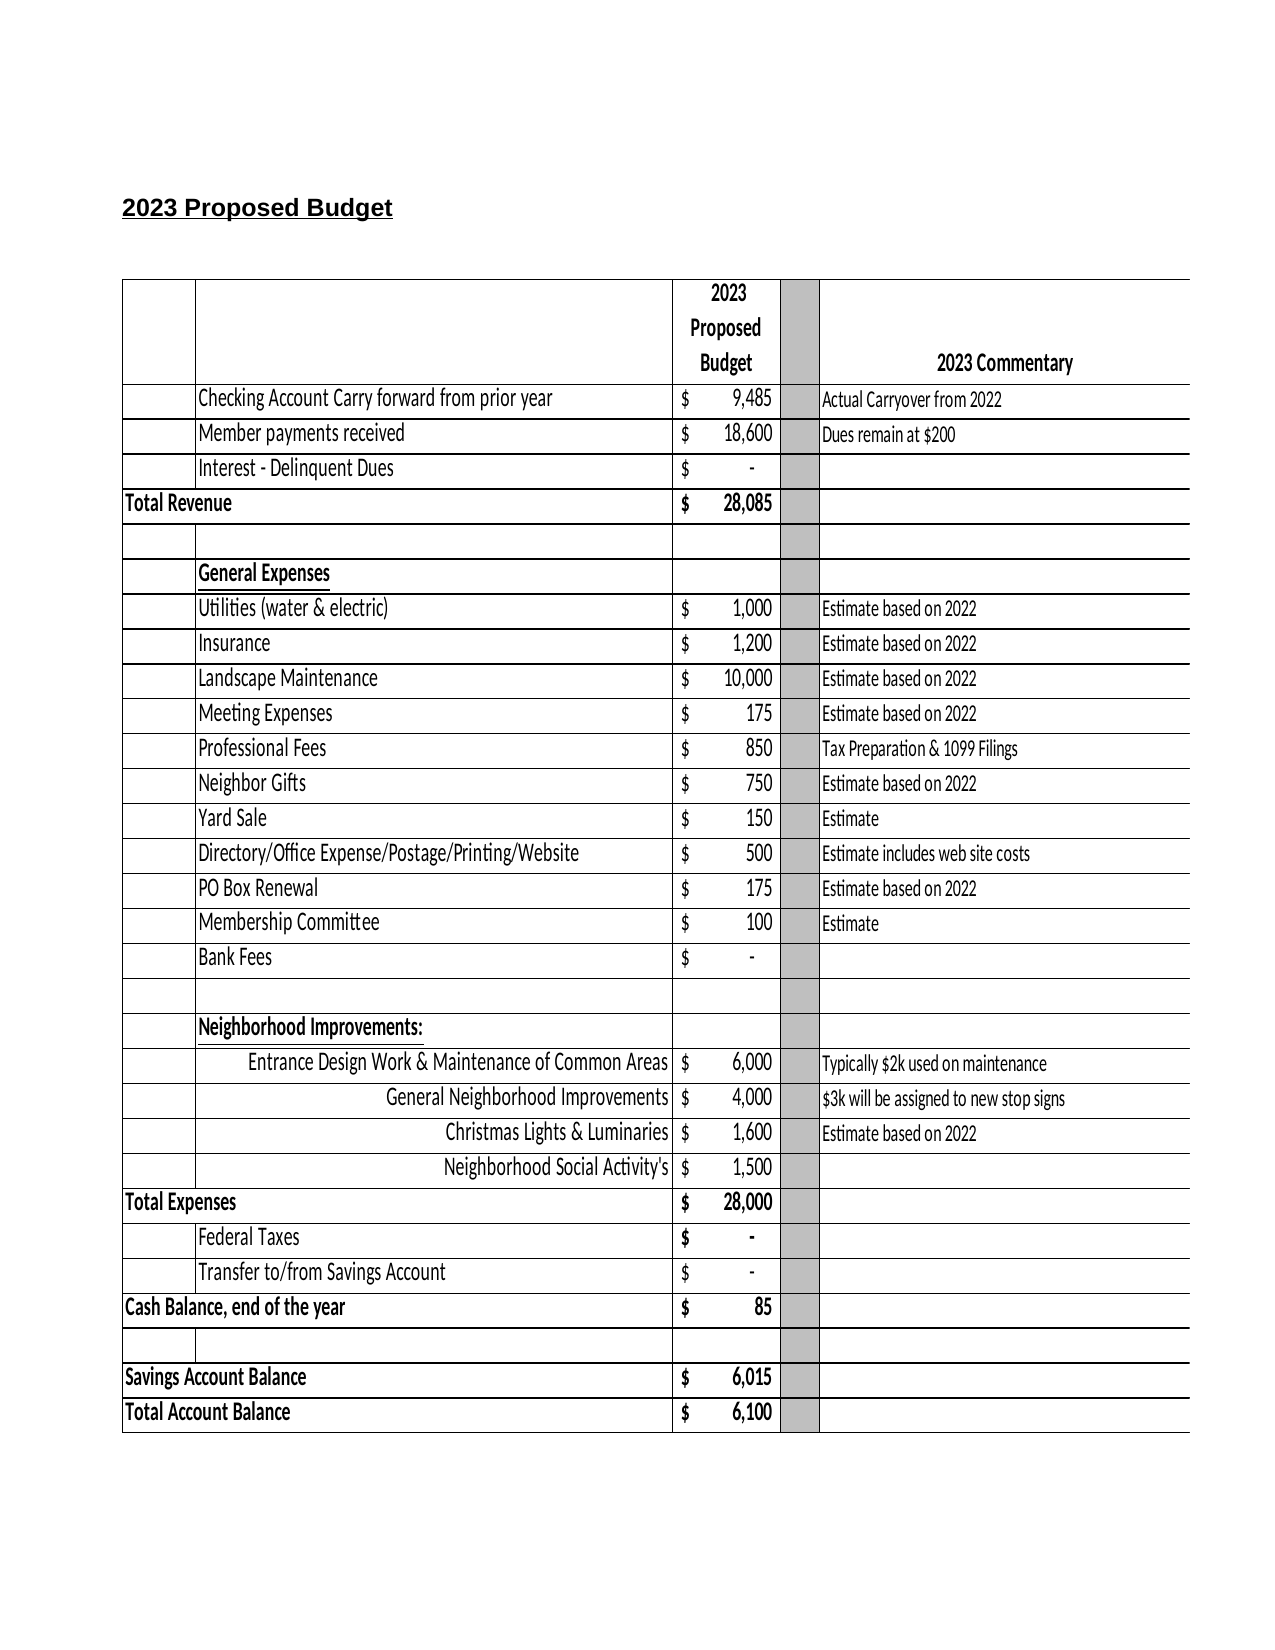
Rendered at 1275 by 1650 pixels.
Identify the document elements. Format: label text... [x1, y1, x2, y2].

text 2023 Proposed Budget [122, 192, 1125, 221]
